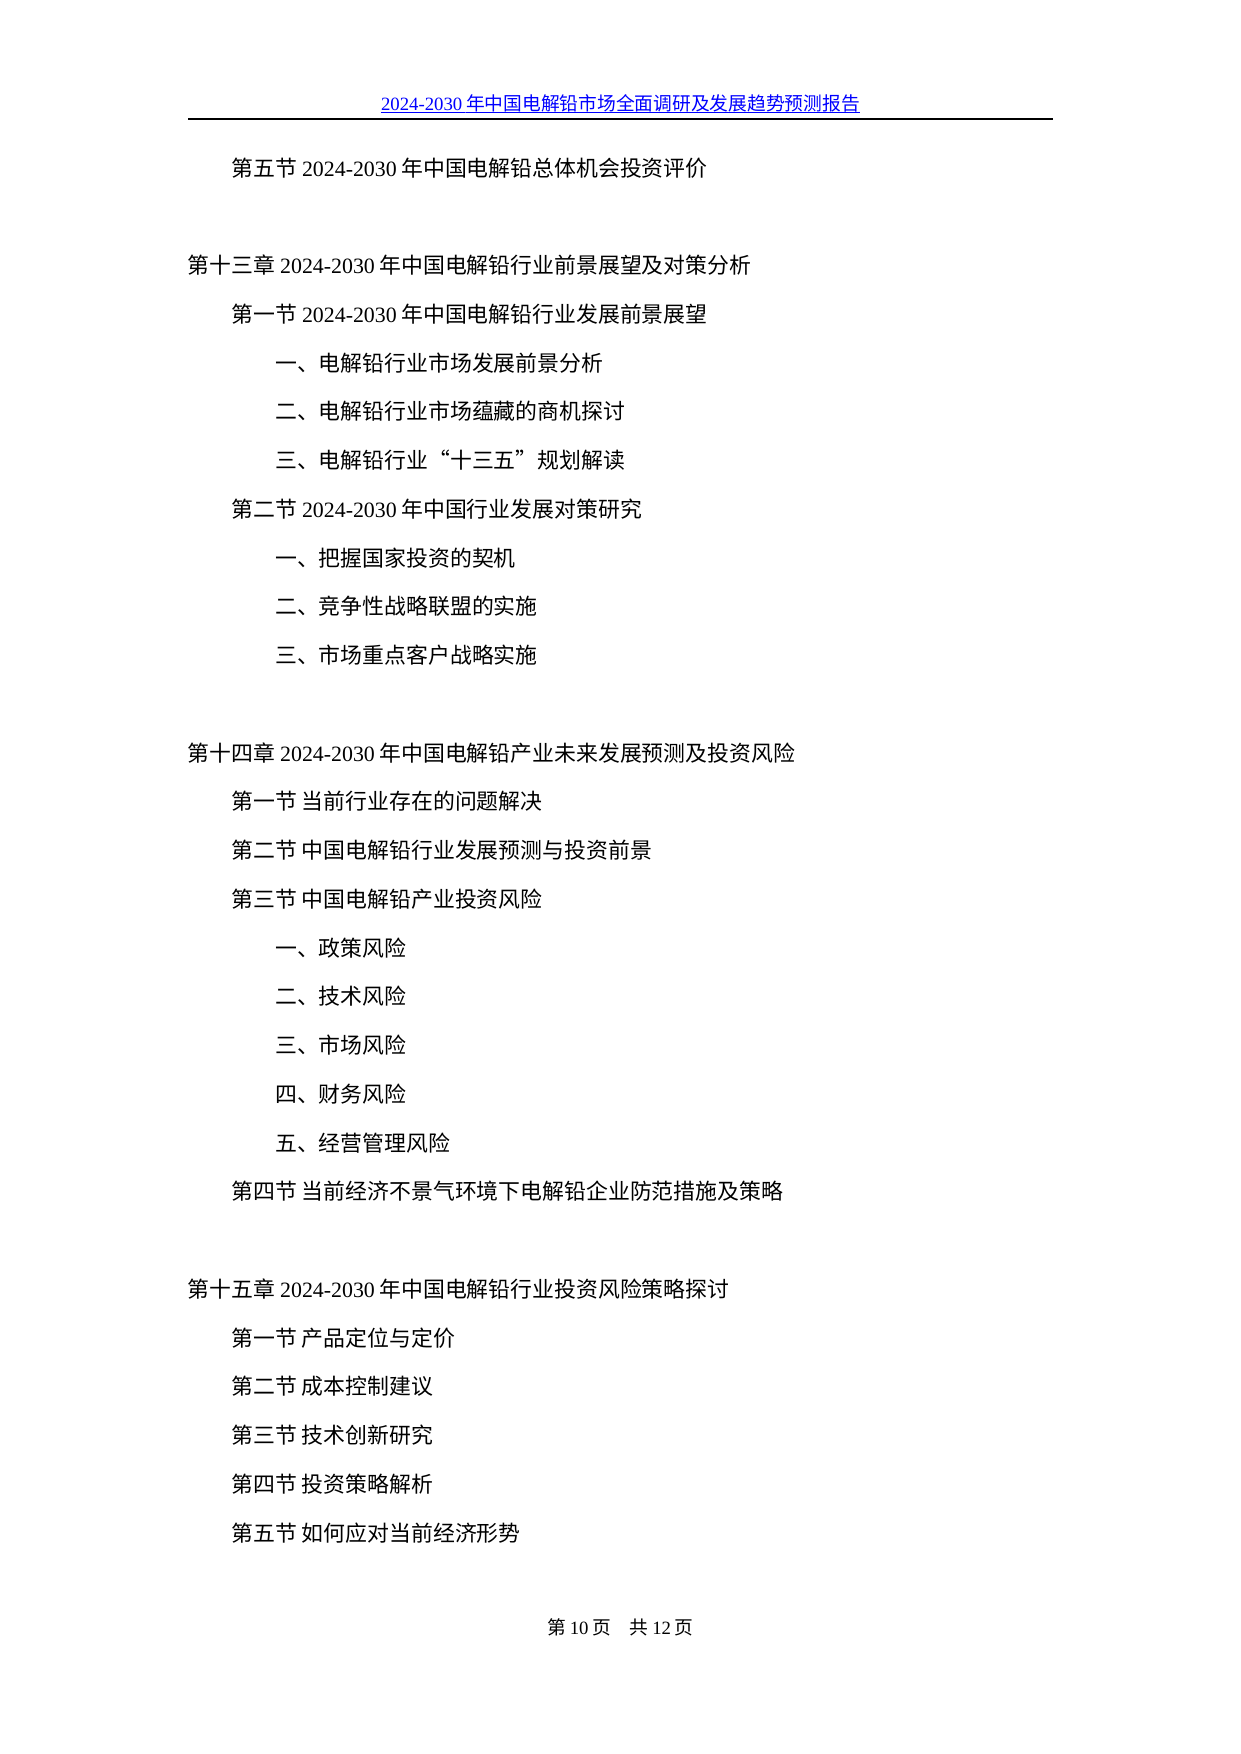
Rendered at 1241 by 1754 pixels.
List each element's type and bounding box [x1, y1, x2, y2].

text [187, 150, 1053, 1548]
